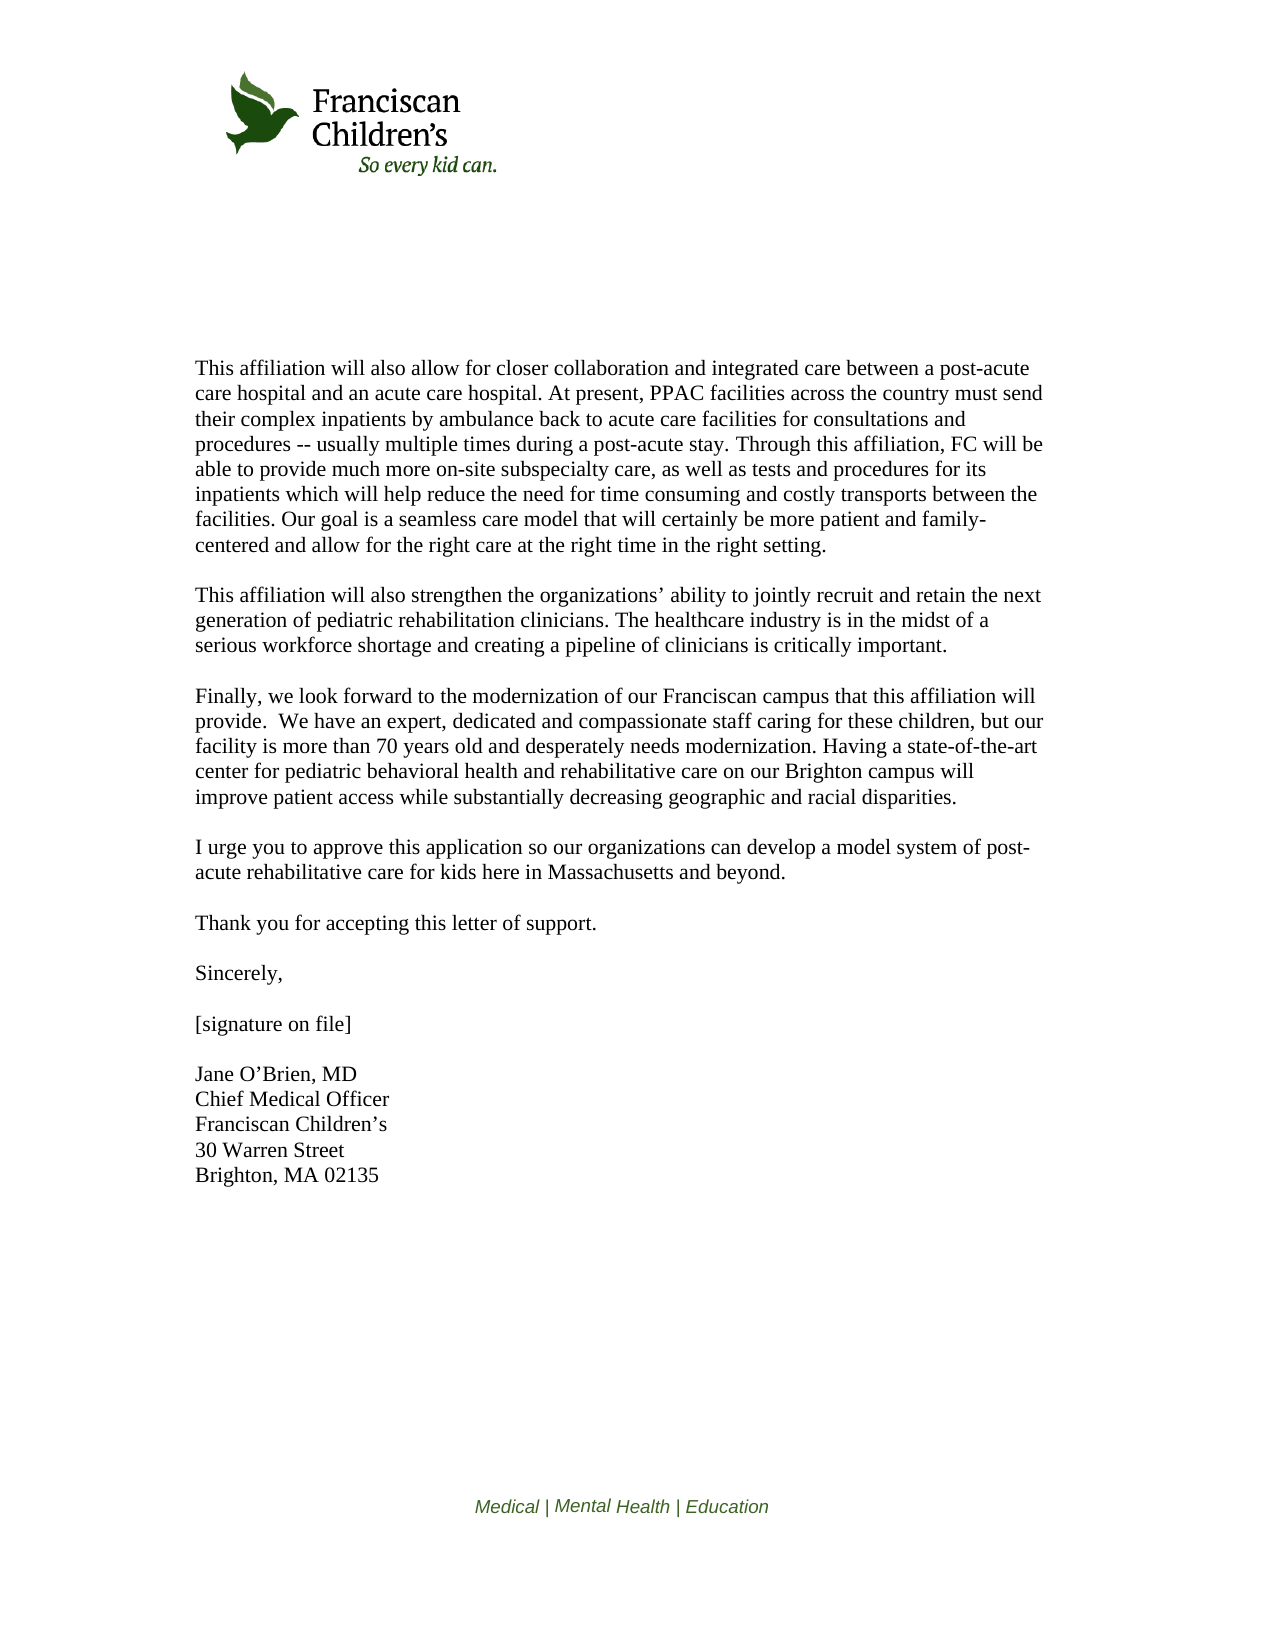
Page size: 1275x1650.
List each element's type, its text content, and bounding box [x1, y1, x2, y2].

text Chief Medical Officer [195, 1086, 1050, 1111]
text Jane O’Brien, MD [195, 1061, 1050, 1086]
text Thank you for accepting this letter of support. [195, 910, 1050, 935]
text Sincerely, [195, 960, 1050, 985]
text This affiliation will also allow for closer collaboration and integrated care between a post-acute care hospital and an acute care hospital. At present, PPAC facilities across the country must send their complex inpatients by ambulance back to acute care facilities for consultations and procedures -- usually multiple times during a post-acute stay. Through this affiliation, FC will be able to provide much more on-site subspecialty care, as well as tests and procedures for its inpatients which will help reduce the need for time consuming and costly transports between the facilities. Our goal is a seamless care model that will certainly be more patient and family-centered and allow for the right care at the right time in the right setting. [195, 355, 1050, 557]
picture [195, 44, 526, 203]
text Franciscan Children’s [195, 1111, 1050, 1137]
text Finally, we look forward to the modernization of our Franciscan campus that this affiliation will provide. We have an expert, dedicated and compassionate staff caring for these children, but our facility is more than 70 years old and desperately needs modernization. Having a state-of-the-art center for pediatric behavioral health and rehabilitative care on our Brighton campus will improve patient access while substantially decreasing geographic and racial disparities. [195, 683, 1050, 809]
text 30 Warren Street [195, 1137, 1050, 1162]
text I urge you to approve this application so our organizations can develop a model system of post-acute rehabilitative care for kids here in Massachusetts and beyond. [195, 834, 1050, 884]
text Brighton, MA 02135 [195, 1162, 1050, 1187]
text [signature on file] [195, 1011, 1050, 1036]
text This affiliation will also strengthen the organizations’ ability to jointly recruit and retain the next generation of pediatric rehabilitation clinicians. The healthcare industry is in the midst of a serious workforce shortage and creating a pipeline of clinicians is critically important. [195, 582, 1050, 658]
